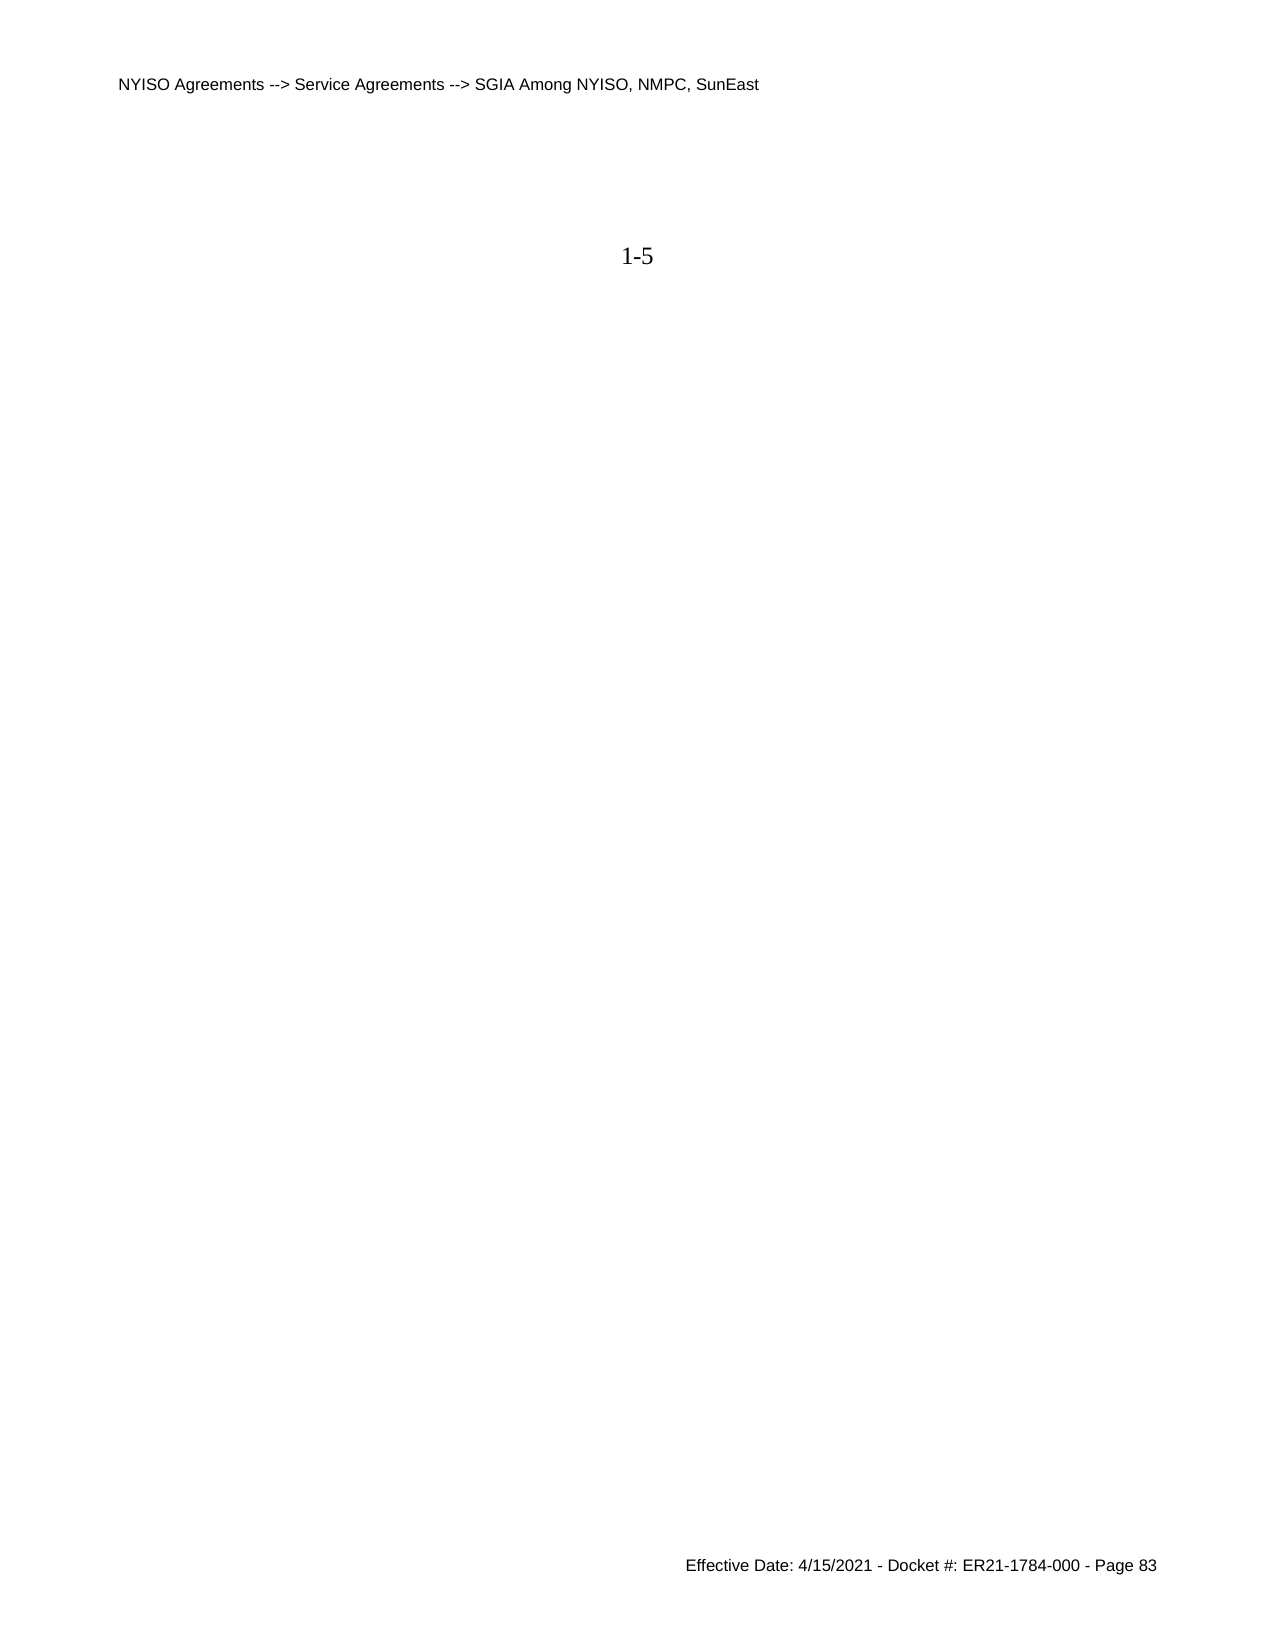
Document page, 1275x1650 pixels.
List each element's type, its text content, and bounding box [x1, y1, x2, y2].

text 1-5 [621, 242, 1275, 271]
